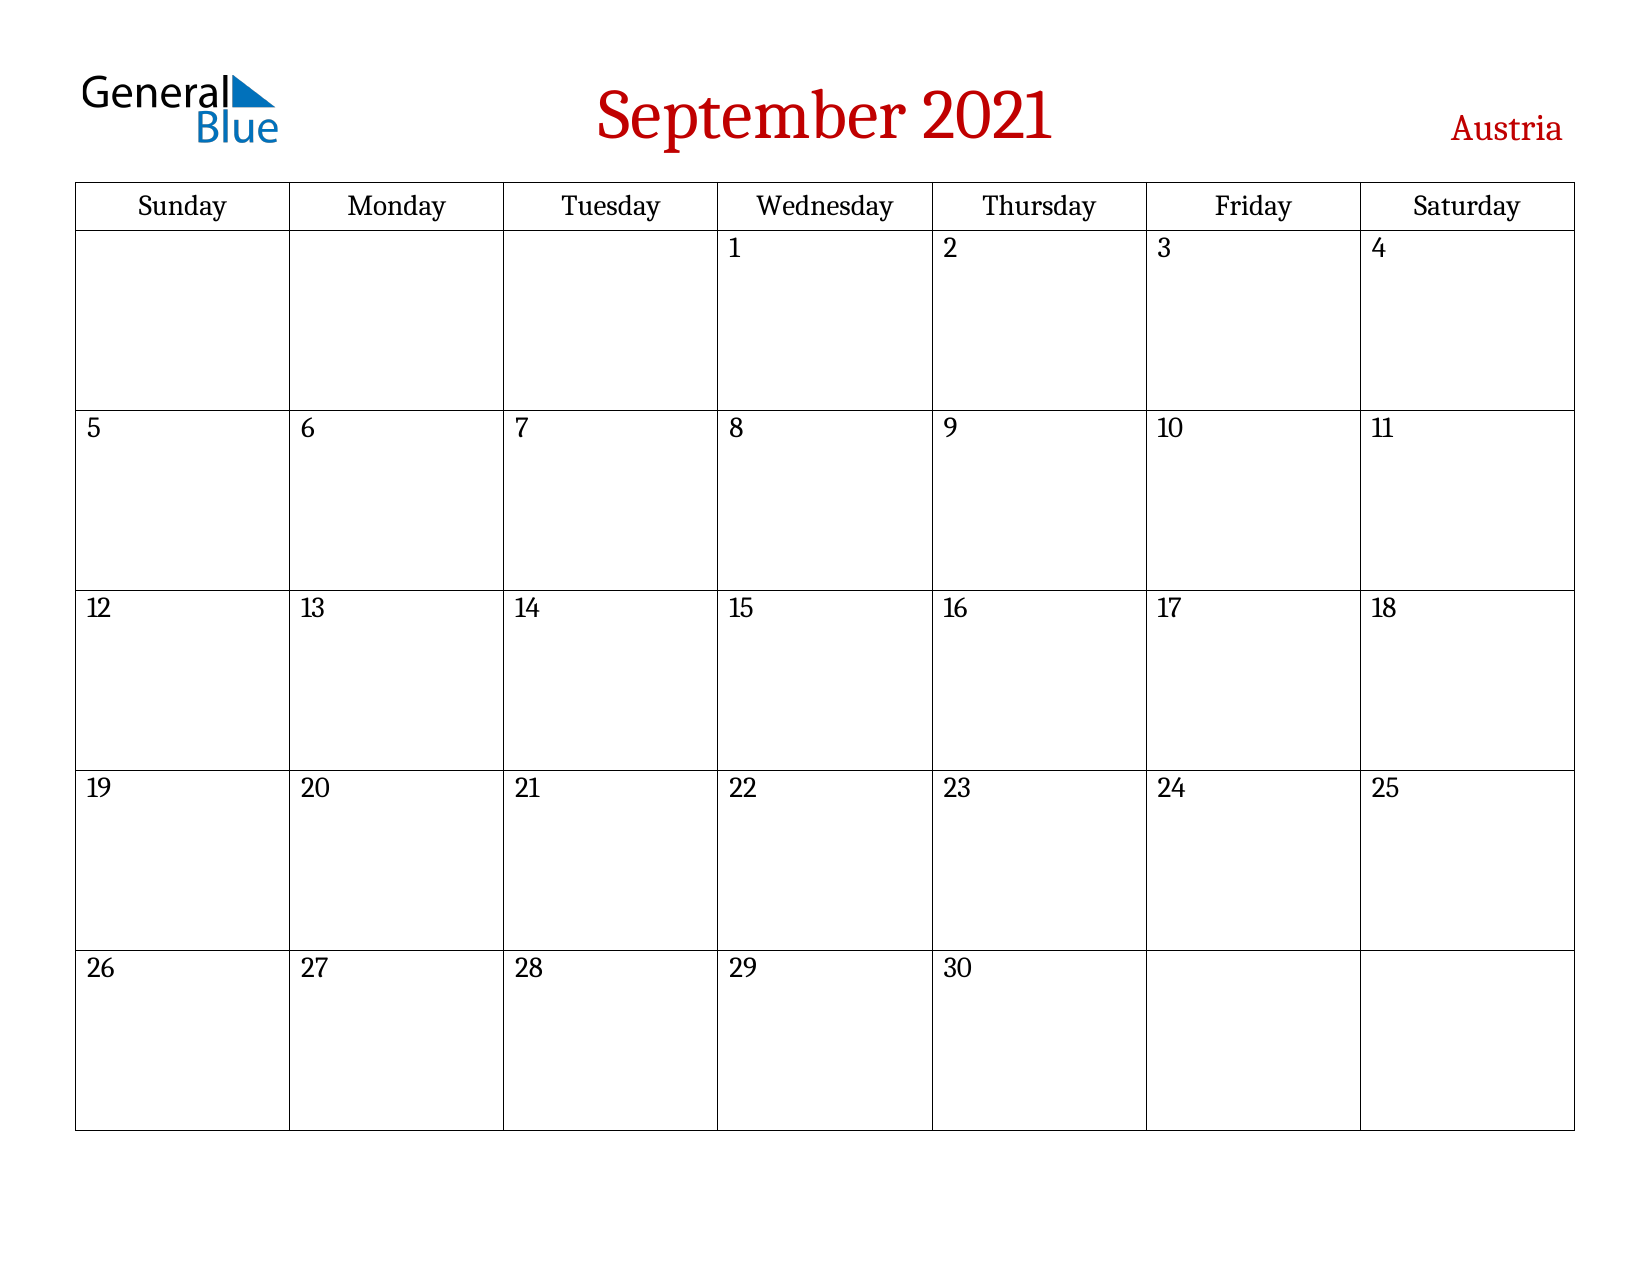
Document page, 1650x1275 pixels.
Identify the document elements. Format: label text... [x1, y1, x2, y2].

table_cell 16 [933, 591, 1146, 625]
table_cell [290, 265, 503, 410]
table_cell [1361, 625, 1574, 770]
table_cell [933, 625, 1146, 770]
table_cell 8 [718, 411, 932, 444]
table_cell [1147, 445, 1360, 590]
table_header Austria [1146, 75, 1574, 182]
table_cell 27 [290, 951, 503, 985]
table_cell Sunday [76, 183, 289, 230]
table_cell [504, 985, 717, 1130]
table_cell 20 [290, 771, 503, 805]
table_cell 17 [1147, 591, 1360, 625]
table_cell 2 [933, 231, 1146, 264]
table_cell 11 [1361, 411, 1574, 444]
table_cell 15 [718, 591, 932, 625]
table_cell [290, 445, 503, 590]
table_cell 3 [1147, 231, 1360, 264]
table_cell 1 [718, 231, 932, 264]
table_cell [504, 805, 717, 950]
table_cell [290, 985, 503, 1130]
table_cell 30 [933, 951, 1146, 985]
table_cell [1361, 805, 1574, 950]
table_cell [504, 445, 717, 590]
table_cell 12 [76, 591, 289, 625]
table_cell 10 [1147, 411, 1360, 444]
table_cell [1361, 951, 1574, 985]
table_cell [76, 265, 289, 410]
table_cell 22 [718, 771, 932, 805]
table_cell [1147, 985, 1360, 1130]
table_cell 26 [76, 951, 289, 985]
table_cell [76, 805, 289, 950]
table_cell Wednesday [718, 183, 932, 230]
table_cell [718, 985, 932, 1130]
table_cell [1361, 265, 1574, 410]
table_cell 28 [504, 951, 717, 985]
table_cell [1147, 805, 1360, 950]
table_cell [504, 265, 717, 410]
table_cell [76, 231, 289, 264]
table_cell [76, 985, 289, 1130]
table_cell [504, 231, 717, 264]
table_cell [76, 445, 289, 590]
table_cell [1361, 445, 1574, 590]
table_cell [718, 445, 932, 590]
table_cell Monday [290, 183, 503, 230]
table_cell [504, 625, 717, 770]
picture [82, 75, 278, 143]
table_header [76, 75, 503, 182]
table_cell [718, 265, 932, 410]
table_cell 5 [76, 411, 289, 444]
table_cell 4 [1361, 231, 1574, 264]
table_cell Friday [1147, 183, 1360, 230]
table_cell 23 [933, 771, 1146, 805]
table_cell [290, 231, 503, 264]
table_header September 2021 [504, 75, 1146, 182]
table_cell [933, 445, 1146, 590]
table_cell [290, 805, 503, 950]
table_cell 7 [504, 411, 717, 444]
table_cell 9 [933, 411, 1146, 444]
table_cell Thursday [933, 183, 1146, 230]
table_cell [718, 625, 932, 770]
table_cell [1147, 951, 1360, 985]
table_cell [290, 625, 503, 770]
table_cell 21 [504, 771, 717, 805]
table_cell [933, 805, 1146, 950]
table_cell Saturday [1361, 183, 1574, 230]
table_cell 24 [1147, 771, 1360, 805]
table_cell [933, 985, 1146, 1130]
table_cell 18 [1361, 591, 1574, 625]
table_cell [1147, 625, 1360, 770]
table_cell [1361, 985, 1574, 1130]
table_cell [933, 265, 1146, 410]
table_cell [1147, 265, 1360, 410]
table_cell 29 [718, 951, 932, 985]
table_cell 14 [504, 591, 717, 625]
table_cell 25 [1361, 771, 1574, 805]
table_cell 13 [290, 591, 503, 625]
table_cell 6 [290, 411, 503, 444]
table_cell [718, 805, 932, 950]
table_cell [76, 625, 289, 770]
table_cell Tuesday [504, 183, 717, 230]
table_cell 19 [76, 771, 289, 805]
